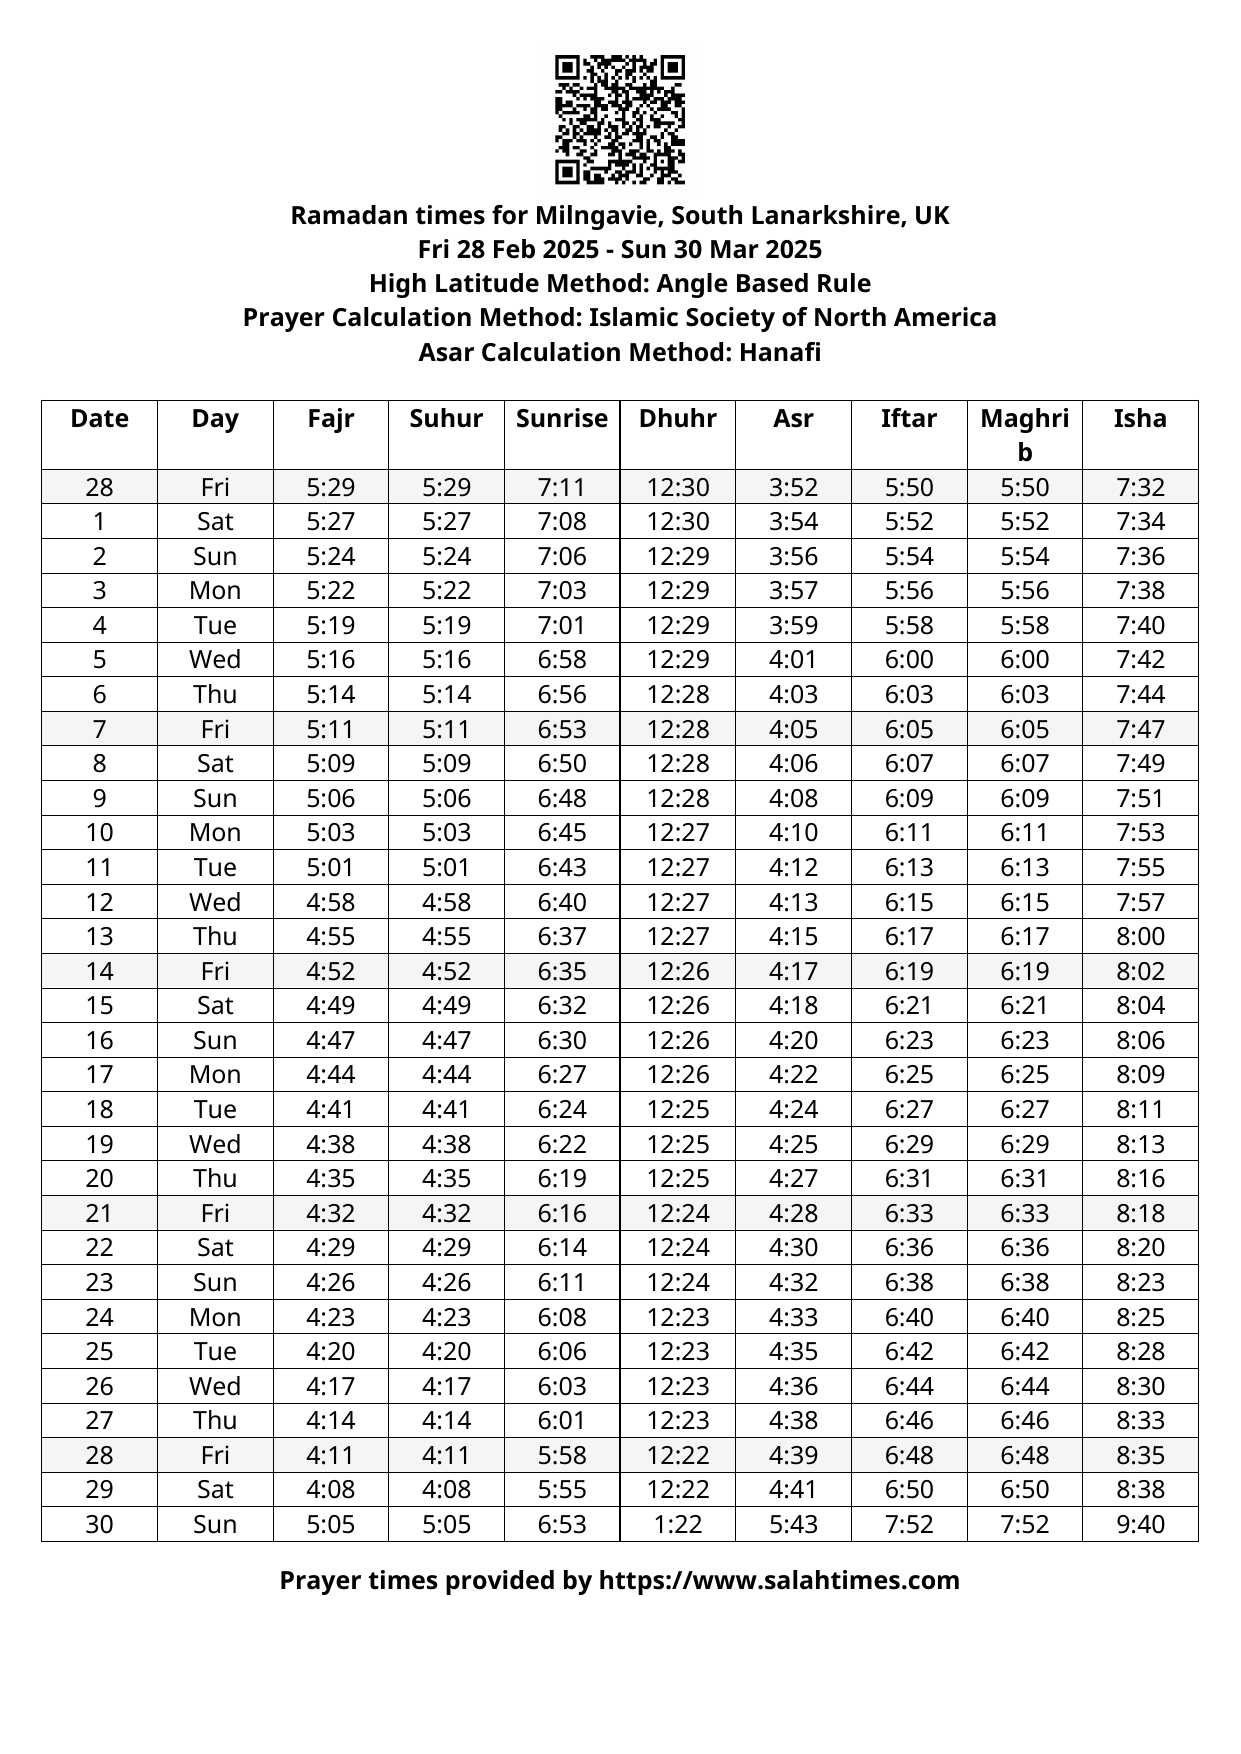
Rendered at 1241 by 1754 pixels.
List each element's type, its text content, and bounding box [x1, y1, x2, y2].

table_cell 6:38 [968, 1265, 1082, 1299]
table_cell 5:03 [389, 816, 504, 849]
table_cell 6:00 [968, 643, 1082, 676]
text Prayer Calculation Method: Islamic Society of North America [42, 300, 1198, 334]
table_cell 5:24 [274, 539, 388, 572]
table_header Day [158, 401, 273, 469]
table_cell 5:54 [968, 539, 1082, 572]
table_cell 6:30 [505, 1023, 619, 1057]
table_cell 6:19 [968, 954, 1082, 987]
table_cell 29 [42, 1473, 157, 1506]
table_cell 5:52 [968, 504, 1082, 538]
table_cell 4:08 [389, 1473, 504, 1506]
table_cell Sat [158, 504, 273, 538]
table_cell 4:55 [274, 919, 388, 953]
table_cell Tue [158, 1334, 273, 1368]
table_cell 12:28 [621, 781, 735, 814]
table_cell 4:41 [389, 1092, 504, 1126]
table_cell 6:38 [852, 1265, 967, 1299]
table_cell 5:06 [389, 781, 504, 814]
table_cell 5:27 [389, 504, 504, 538]
table_cell 15 [42, 989, 157, 1022]
table_cell 24 [42, 1300, 157, 1333]
table_cell 4:13 [736, 885, 851, 918]
table_cell 6:25 [968, 1058, 1082, 1091]
table_cell 5:19 [274, 608, 388, 642]
table_cell 6:48 [852, 1438, 967, 1472]
text Ramadan times for Milngavie, South Lanarkshire, UK [42, 198, 1198, 232]
table_cell 3:59 [736, 608, 851, 642]
table_cell 6:05 [968, 712, 1082, 745]
table_cell 6:14 [505, 1231, 619, 1264]
table_cell 5:19 [389, 608, 504, 642]
table_cell 7:36 [1083, 539, 1198, 572]
table_cell 21 [42, 1196, 157, 1229]
table_cell 5:52 [852, 504, 967, 538]
table_cell 8:16 [1083, 1161, 1198, 1195]
table_cell 5:58 [968, 608, 1082, 642]
table_cell 26 [42, 1369, 157, 1402]
table_header Isha [1083, 401, 1198, 469]
table_cell 4:44 [389, 1058, 504, 1091]
table_cell 4:24 [736, 1092, 851, 1126]
table_cell 12:28 [621, 677, 735, 711]
table_cell 6:56 [505, 677, 619, 711]
table_cell 4 [42, 608, 157, 642]
table_cell 12:29 [621, 539, 735, 572]
table_cell 6:37 [505, 919, 619, 953]
table_cell 3 [42, 574, 157, 607]
table_cell 4:30 [736, 1231, 851, 1264]
table_cell 3:56 [736, 539, 851, 572]
table_cell 12:26 [621, 954, 735, 987]
table_cell 4:58 [274, 885, 388, 918]
table_cell 12 [42, 885, 157, 918]
table_cell 4:25 [736, 1127, 851, 1160]
table_cell 7:52 [968, 1507, 1082, 1541]
table_cell 6:40 [968, 1300, 1082, 1333]
table_cell 8 [42, 746, 157, 780]
table_cell 4:14 [389, 1404, 504, 1437]
table_cell 6:44 [968, 1369, 1082, 1402]
table_cell 6:53 [505, 712, 619, 745]
table_header Asr [736, 401, 851, 469]
table_cell 4:49 [389, 989, 504, 1022]
table_cell 12:22 [621, 1473, 735, 1506]
table_cell 6:27 [968, 1092, 1082, 1126]
table_cell 8:35 [1083, 1438, 1198, 1472]
table_cell 5:05 [274, 1507, 388, 1541]
table_cell 8:06 [1083, 1023, 1198, 1057]
table_cell 5:58 [852, 608, 967, 642]
table_cell 7:53 [1083, 816, 1198, 849]
table_cell 4:39 [736, 1438, 851, 1472]
table_cell 7:52 [852, 1507, 967, 1541]
table_cell 4:08 [736, 781, 851, 814]
table_cell 4:17 [274, 1369, 388, 1402]
table_cell 6:08 [505, 1300, 619, 1333]
table_cell 2 [42, 539, 157, 572]
table_cell 6:23 [968, 1023, 1082, 1057]
table_cell 4:06 [736, 746, 851, 780]
table_cell 6:29 [968, 1127, 1082, 1160]
table_cell 6:05 [852, 712, 967, 745]
table_cell 8:28 [1083, 1334, 1198, 1368]
table_cell Wed [158, 643, 273, 676]
text Prayer times provided by https://www.salahtimes.com [42, 1563, 1198, 1597]
table_cell 5:56 [968, 574, 1082, 607]
table_header Date [42, 401, 157, 469]
table_cell 12:23 [621, 1369, 735, 1402]
table_header Fajr [274, 401, 388, 469]
table_cell 6:06 [505, 1334, 619, 1368]
table_cell 6:45 [505, 816, 619, 849]
table_cell 17 [42, 1058, 157, 1091]
table_cell 12:26 [621, 1023, 735, 1057]
table_cell 12:29 [621, 643, 735, 676]
table_cell 5:55 [505, 1473, 619, 1506]
table_cell 5 [42, 643, 157, 676]
table_cell 5:24 [389, 539, 504, 572]
table_cell 22 [42, 1231, 157, 1264]
table_cell 7:11 [505, 470, 619, 503]
table_cell 4:32 [274, 1196, 388, 1229]
table_cell 6:36 [968, 1231, 1082, 1264]
table_cell Mon [158, 574, 273, 607]
table_cell 6:07 [852, 746, 967, 780]
table_cell 4:29 [389, 1231, 504, 1264]
table_cell 7 [42, 712, 157, 745]
table_cell 7:01 [505, 608, 619, 642]
table_cell 7:44 [1083, 677, 1198, 711]
table_cell Tue [158, 850, 273, 884]
table_cell 5:09 [274, 746, 388, 780]
table_cell 5:09 [389, 746, 504, 780]
table_cell 6:44 [852, 1369, 967, 1402]
table_cell 6:50 [852, 1473, 967, 1506]
table_cell 4:03 [736, 677, 851, 711]
table_cell 1:22 [621, 1507, 735, 1541]
table_cell 12:23 [621, 1334, 735, 1368]
table_cell 4:26 [389, 1265, 504, 1299]
table_cell 4:36 [736, 1369, 851, 1402]
table_cell 8:38 [1083, 1473, 1198, 1506]
table_cell 4:33 [736, 1300, 851, 1333]
table_cell 7:08 [505, 504, 619, 538]
table_cell 4:12 [736, 850, 851, 884]
table_cell 6:33 [852, 1196, 967, 1229]
table_cell 4:05 [736, 712, 851, 745]
table_cell 4:22 [736, 1058, 851, 1091]
table_cell 12:23 [621, 1404, 735, 1437]
table_cell 7:47 [1083, 712, 1198, 745]
table_cell Sun [158, 1023, 273, 1057]
table_cell 6:40 [852, 1300, 967, 1333]
table_cell 7:03 [505, 574, 619, 607]
table_cell 6:43 [505, 850, 619, 884]
table_cell 4:47 [389, 1023, 504, 1057]
table_cell 5:29 [274, 470, 388, 503]
table_cell 4:38 [389, 1127, 504, 1160]
table_cell 4:55 [389, 919, 504, 953]
table_cell Sat [158, 989, 273, 1022]
table_header Iftar [852, 401, 967, 469]
table_cell 3:57 [736, 574, 851, 607]
table_cell 7:49 [1083, 746, 1198, 780]
table_cell 12:30 [621, 504, 735, 538]
table_cell 4:26 [274, 1265, 388, 1299]
table_cell 4:28 [736, 1196, 851, 1229]
table_cell 19 [42, 1127, 157, 1160]
table_cell 6:24 [505, 1092, 619, 1126]
table_cell 25 [42, 1334, 157, 1368]
table_cell 30 [42, 1507, 157, 1541]
table_cell 6:25 [852, 1058, 967, 1091]
table_cell 6:11 [968, 816, 1082, 849]
table_cell Thu [158, 1404, 273, 1437]
table_cell 6:11 [852, 816, 967, 849]
table_cell 6:17 [968, 919, 1082, 953]
table_cell 4:18 [736, 989, 851, 1022]
table_cell 12:27 [621, 850, 735, 884]
table_cell 6:40 [505, 885, 619, 918]
table_cell 6:13 [968, 850, 1082, 884]
table_cell 8:25 [1083, 1300, 1198, 1333]
table_cell 8:09 [1083, 1058, 1198, 1091]
table_cell 8:30 [1083, 1369, 1198, 1402]
table_cell 9:40 [1083, 1507, 1198, 1541]
table_cell 12:25 [621, 1127, 735, 1160]
table_cell 4:38 [274, 1127, 388, 1160]
table_cell 27 [42, 1404, 157, 1437]
table_cell 4:44 [274, 1058, 388, 1091]
table_cell Wed [158, 1369, 273, 1402]
table_cell 4:52 [274, 954, 388, 987]
table_cell Mon [158, 1300, 273, 1333]
table_cell 28 [42, 1438, 157, 1472]
table_cell 7:51 [1083, 781, 1198, 814]
table_cell 6:21 [852, 989, 967, 1022]
table_header Suhur [389, 401, 504, 469]
table_cell Wed [158, 885, 273, 918]
table_cell 4:32 [389, 1196, 504, 1229]
table_cell Tue [158, 1092, 273, 1126]
table_cell 5:29 [389, 470, 504, 503]
table_cell 7:32 [1083, 470, 1198, 503]
text Asar Calculation Method: Hanafi [42, 334, 1198, 368]
table_cell 4:47 [274, 1023, 388, 1057]
table_cell 5:50 [968, 470, 1082, 503]
table_cell 8:04 [1083, 989, 1198, 1022]
table_cell 7:34 [1083, 504, 1198, 538]
table_cell Mon [158, 816, 273, 849]
table_cell 6:01 [505, 1404, 619, 1437]
table_cell 6:21 [968, 989, 1082, 1022]
table_cell 12:27 [621, 919, 735, 953]
table_cell 5:05 [389, 1507, 504, 1541]
table_cell Fri [158, 1438, 273, 1472]
table_cell 11 [42, 850, 157, 884]
table_cell 5:50 [852, 470, 967, 503]
table_cell 12:24 [621, 1196, 735, 1229]
table_cell 8:20 [1083, 1231, 1198, 1264]
table_cell Sat [158, 1231, 273, 1264]
table_cell 12:25 [621, 1161, 735, 1195]
table_cell Tue [158, 608, 273, 642]
table_cell 6:11 [505, 1265, 619, 1299]
table_cell 6:09 [852, 781, 967, 814]
table_cell 5:01 [389, 850, 504, 884]
table_cell 4:20 [274, 1334, 388, 1368]
table_cell 12:26 [621, 989, 735, 1022]
table_cell Fri [158, 470, 273, 503]
table_cell 6:50 [968, 1473, 1082, 1506]
table_cell Sun [158, 781, 273, 814]
table_cell 6 [42, 677, 157, 711]
table_cell 4:14 [274, 1404, 388, 1437]
table_cell 4:52 [389, 954, 504, 987]
table_cell 23 [42, 1265, 157, 1299]
table_cell 4:29 [274, 1231, 388, 1264]
table_cell 5:14 [389, 677, 504, 711]
table_cell Mon [158, 1058, 273, 1091]
table_cell 12:22 [621, 1438, 735, 1472]
table_cell 6:50 [505, 746, 619, 780]
table_cell 12:29 [621, 608, 735, 642]
table_cell Fri [158, 1196, 273, 1229]
table_cell 4:58 [389, 885, 504, 918]
table_cell 7:38 [1083, 574, 1198, 607]
table_cell 6:32 [505, 989, 619, 1022]
table_cell Thu [158, 677, 273, 711]
table_cell Sat [158, 1473, 273, 1506]
table_cell 4:11 [274, 1438, 388, 1472]
table_cell 7:57 [1083, 885, 1198, 918]
table_cell 6:33 [968, 1196, 1082, 1229]
table_cell 6:46 [852, 1404, 967, 1437]
table_cell 4:17 [736, 954, 851, 987]
table_cell 5:11 [274, 712, 388, 745]
table_cell 5:56 [852, 574, 967, 607]
table_cell 5:03 [274, 816, 388, 849]
table_cell 4:41 [274, 1092, 388, 1126]
table_cell 12:27 [621, 816, 735, 849]
table_cell 8:18 [1083, 1196, 1198, 1229]
table_cell 8:02 [1083, 954, 1198, 987]
table_cell 6:16 [505, 1196, 619, 1229]
table_cell 6:03 [852, 677, 967, 711]
text High Latitude Method: Angle Based Rule [42, 266, 1198, 300]
table_cell 12:25 [621, 1092, 735, 1126]
table_cell 6:27 [505, 1058, 619, 1091]
table_cell 18 [42, 1092, 157, 1126]
table_cell 6:31 [968, 1161, 1082, 1195]
table_cell 12:27 [621, 885, 735, 918]
table_cell 6:53 [505, 1507, 619, 1541]
table_cell 4:27 [736, 1161, 851, 1195]
table_cell Sun [158, 539, 273, 572]
table_cell 6:15 [852, 885, 967, 918]
table_cell Wed [158, 1127, 273, 1160]
table_cell 6:09 [968, 781, 1082, 814]
table_cell 12:28 [621, 712, 735, 745]
table_cell 28 [42, 470, 157, 503]
table_cell 6:35 [505, 954, 619, 987]
table_cell 8:13 [1083, 1127, 1198, 1160]
table_cell 4:23 [389, 1300, 504, 1333]
table_cell 5:43 [736, 1507, 851, 1541]
text Fri 28 Feb 2025 - Sun 30 Mar 2025 [42, 232, 1198, 266]
table_cell 5:22 [274, 574, 388, 607]
table_cell 16 [42, 1023, 157, 1057]
table_cell Sun [158, 1507, 273, 1541]
table_cell 4:49 [274, 989, 388, 1022]
table_cell 6:19 [852, 954, 967, 987]
table_cell 4:23 [274, 1300, 388, 1333]
table_cell 4:35 [274, 1161, 388, 1195]
table_cell 8:00 [1083, 919, 1198, 953]
table_cell 8:23 [1083, 1265, 1198, 1299]
table_cell 5:06 [274, 781, 388, 814]
table_cell 12:23 [621, 1300, 735, 1333]
table_cell 4:32 [736, 1265, 851, 1299]
table_cell 6:29 [852, 1127, 967, 1160]
table_cell Fri [158, 712, 273, 745]
table_cell 7:40 [1083, 608, 1198, 642]
table_cell 6:03 [505, 1369, 619, 1402]
table_cell 13 [42, 919, 157, 953]
table_cell 6:17 [852, 919, 967, 953]
table_cell 6:48 [505, 781, 619, 814]
table_cell 6:36 [852, 1231, 967, 1264]
table_cell 4:20 [736, 1023, 851, 1057]
table_cell 5:16 [389, 643, 504, 676]
table_cell 4:15 [736, 919, 851, 953]
table_cell 4:38 [736, 1404, 851, 1437]
table_cell 6:31 [852, 1161, 967, 1195]
table_cell 6:00 [852, 643, 967, 676]
table_header Dhuhr [621, 401, 735, 469]
table_cell 8:33 [1083, 1404, 1198, 1437]
table_cell 9 [42, 781, 157, 814]
table_cell 4:17 [389, 1369, 504, 1402]
table_cell 4:08 [274, 1473, 388, 1506]
table_cell 6:03 [968, 677, 1082, 711]
table_cell 7:42 [1083, 643, 1198, 676]
table_header Sunrise [505, 401, 619, 469]
table_cell Thu [158, 1161, 273, 1195]
table_cell 5:16 [274, 643, 388, 676]
table_cell 5:11 [389, 712, 504, 745]
table_cell 6:42 [852, 1334, 967, 1368]
table_cell 4:35 [736, 1334, 851, 1368]
table_cell 6:22 [505, 1127, 619, 1160]
table_cell 12:24 [621, 1265, 735, 1299]
table_cell 6:58 [505, 643, 619, 676]
table_cell 6:19 [505, 1161, 619, 1195]
table_cell 4:10 [736, 816, 851, 849]
table_cell 4:20 [389, 1334, 504, 1368]
table_cell 5:01 [274, 850, 388, 884]
table_cell 12:24 [621, 1231, 735, 1264]
table_cell 1 [42, 504, 157, 538]
table_cell 6:07 [968, 746, 1082, 780]
table_cell 12:29 [621, 574, 735, 607]
table_cell 12:26 [621, 1058, 735, 1091]
table_cell Sat [158, 746, 273, 780]
table_cell 10 [42, 816, 157, 849]
table_cell 3:54 [736, 504, 851, 538]
table_cell Thu [158, 919, 273, 953]
table_cell 3:52 [736, 470, 851, 503]
table_cell Fri [158, 954, 273, 987]
table_cell 5:14 [274, 677, 388, 711]
table_cell Sun [158, 1265, 273, 1299]
table_cell 20 [42, 1161, 157, 1195]
table_cell 4:35 [389, 1161, 504, 1195]
table_cell 6:42 [968, 1334, 1082, 1368]
table_cell 8:11 [1083, 1092, 1198, 1126]
table_cell 4:41 [736, 1473, 851, 1506]
table_cell 5:58 [505, 1438, 619, 1472]
table_cell 6:13 [852, 850, 967, 884]
table_cell 12:28 [621, 746, 735, 780]
table_cell 5:27 [274, 504, 388, 538]
table_cell 6:23 [852, 1023, 967, 1057]
table_cell 6:46 [968, 1404, 1082, 1437]
table_cell 14 [42, 954, 157, 987]
table_header Maghrib [968, 401, 1082, 469]
table_cell 12:30 [621, 470, 735, 503]
table_cell 7:06 [505, 539, 619, 572]
table_cell 5:54 [852, 539, 967, 572]
table_cell 6:15 [968, 885, 1082, 918]
picture [542, 41, 699, 198]
table_cell 6:27 [852, 1092, 967, 1126]
table_cell 6:48 [968, 1438, 1082, 1472]
table_cell 4:01 [736, 643, 851, 676]
table_cell 5:22 [389, 574, 504, 607]
table_cell 7:55 [1083, 850, 1198, 884]
table_cell 4:11 [389, 1438, 504, 1472]
